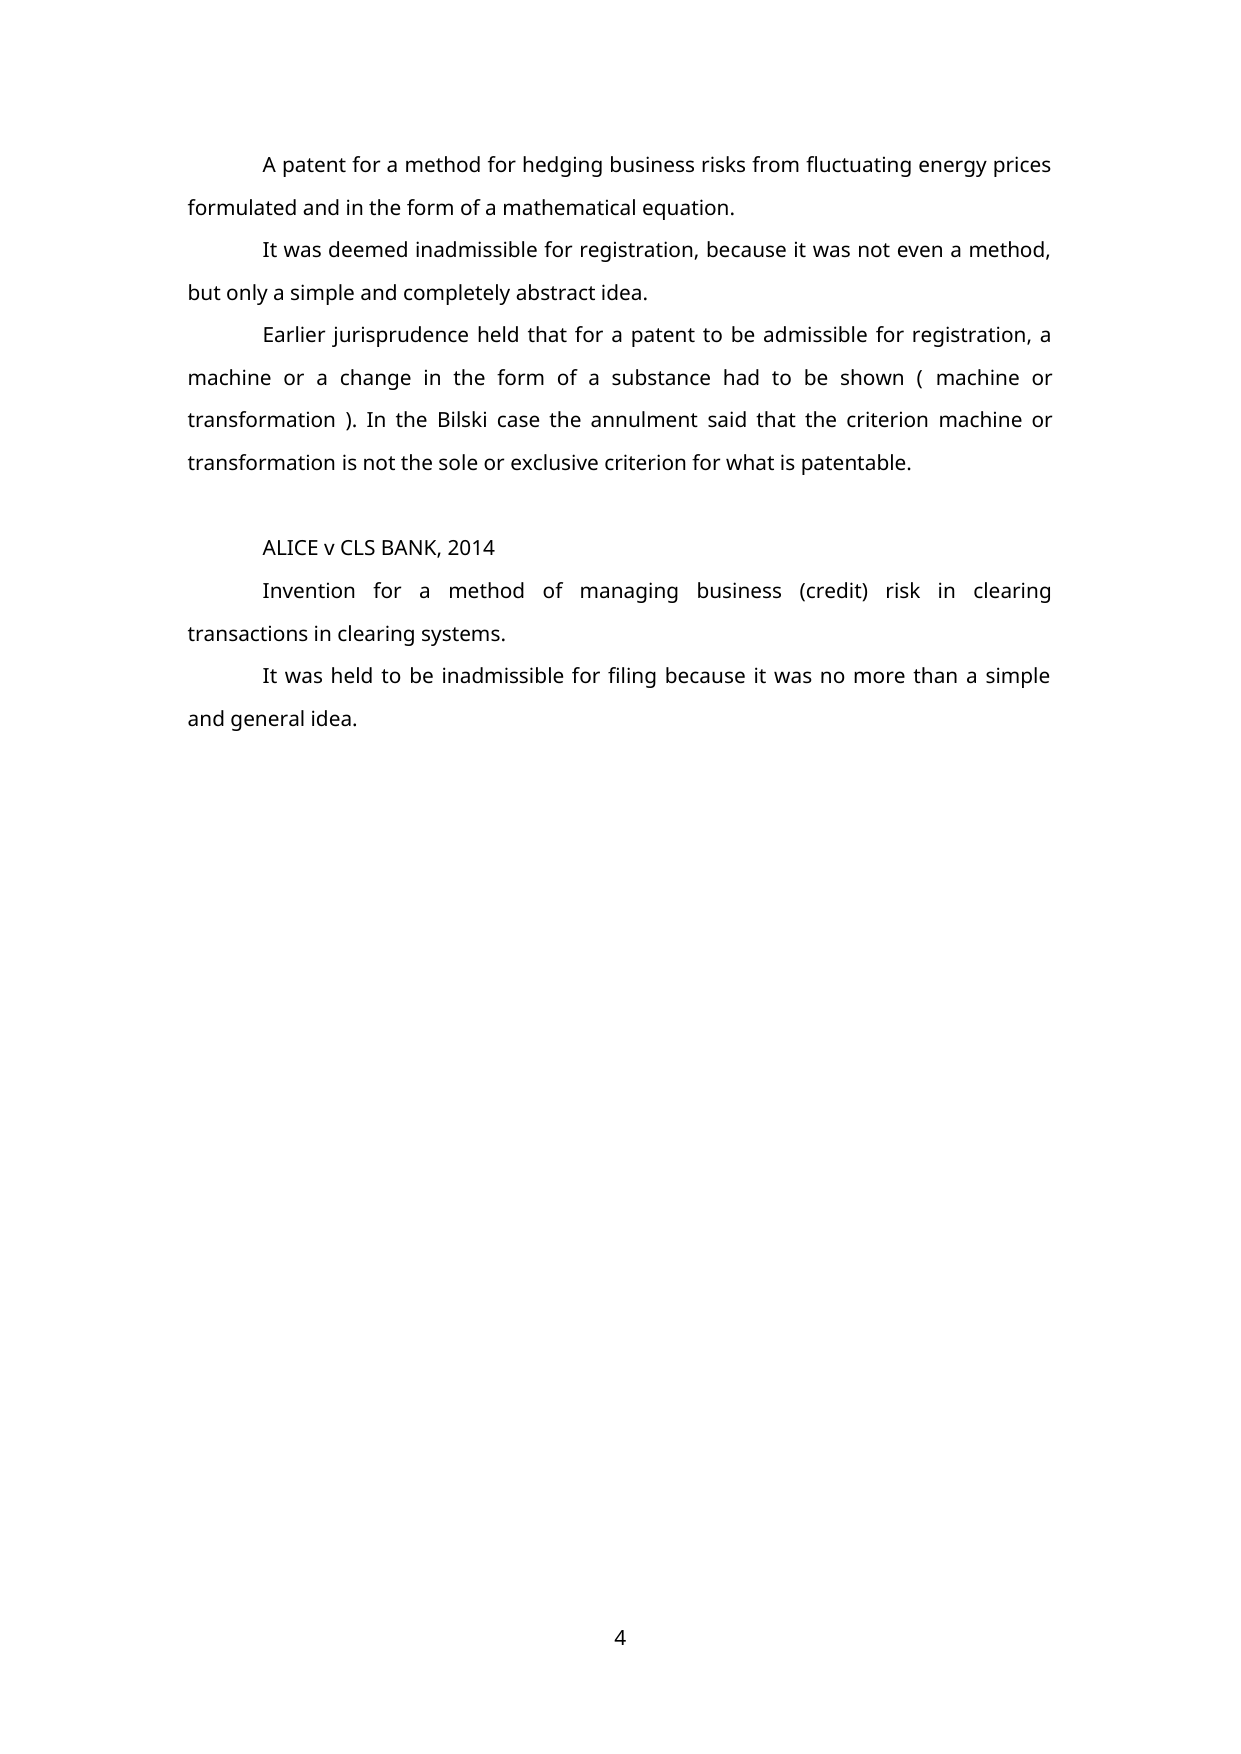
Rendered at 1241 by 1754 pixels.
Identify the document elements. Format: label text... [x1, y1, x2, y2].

text It was deemed inadmissible for registration, because it was not even a method, but only a simple and completely abstract idea. [187, 235, 1053, 306]
text Invention for a method of managing business (credit) risk in clearing transactions in clearing systems. [187, 576, 1053, 647]
text Earlier jurisprudence held that for a patent to be admissible for registration, a machine or a change in the form of a substance had to be shown ( machine or transformation ). In the Bilski case the annulment said that the criterion machine or transformation is not the sole or exclusive criterion for what is patentable. [187, 320, 1053, 477]
text ALICE v CLS BANK, 2014 [187, 533, 1053, 562]
text A patent for a method for hedging business risks from fluctuating energy prices formulated and in the form of a mathematical equation. [187, 150, 1053, 221]
text It was held to be inadmissible for filing because it was no more than a simple and general idea. [187, 661, 1053, 732]
